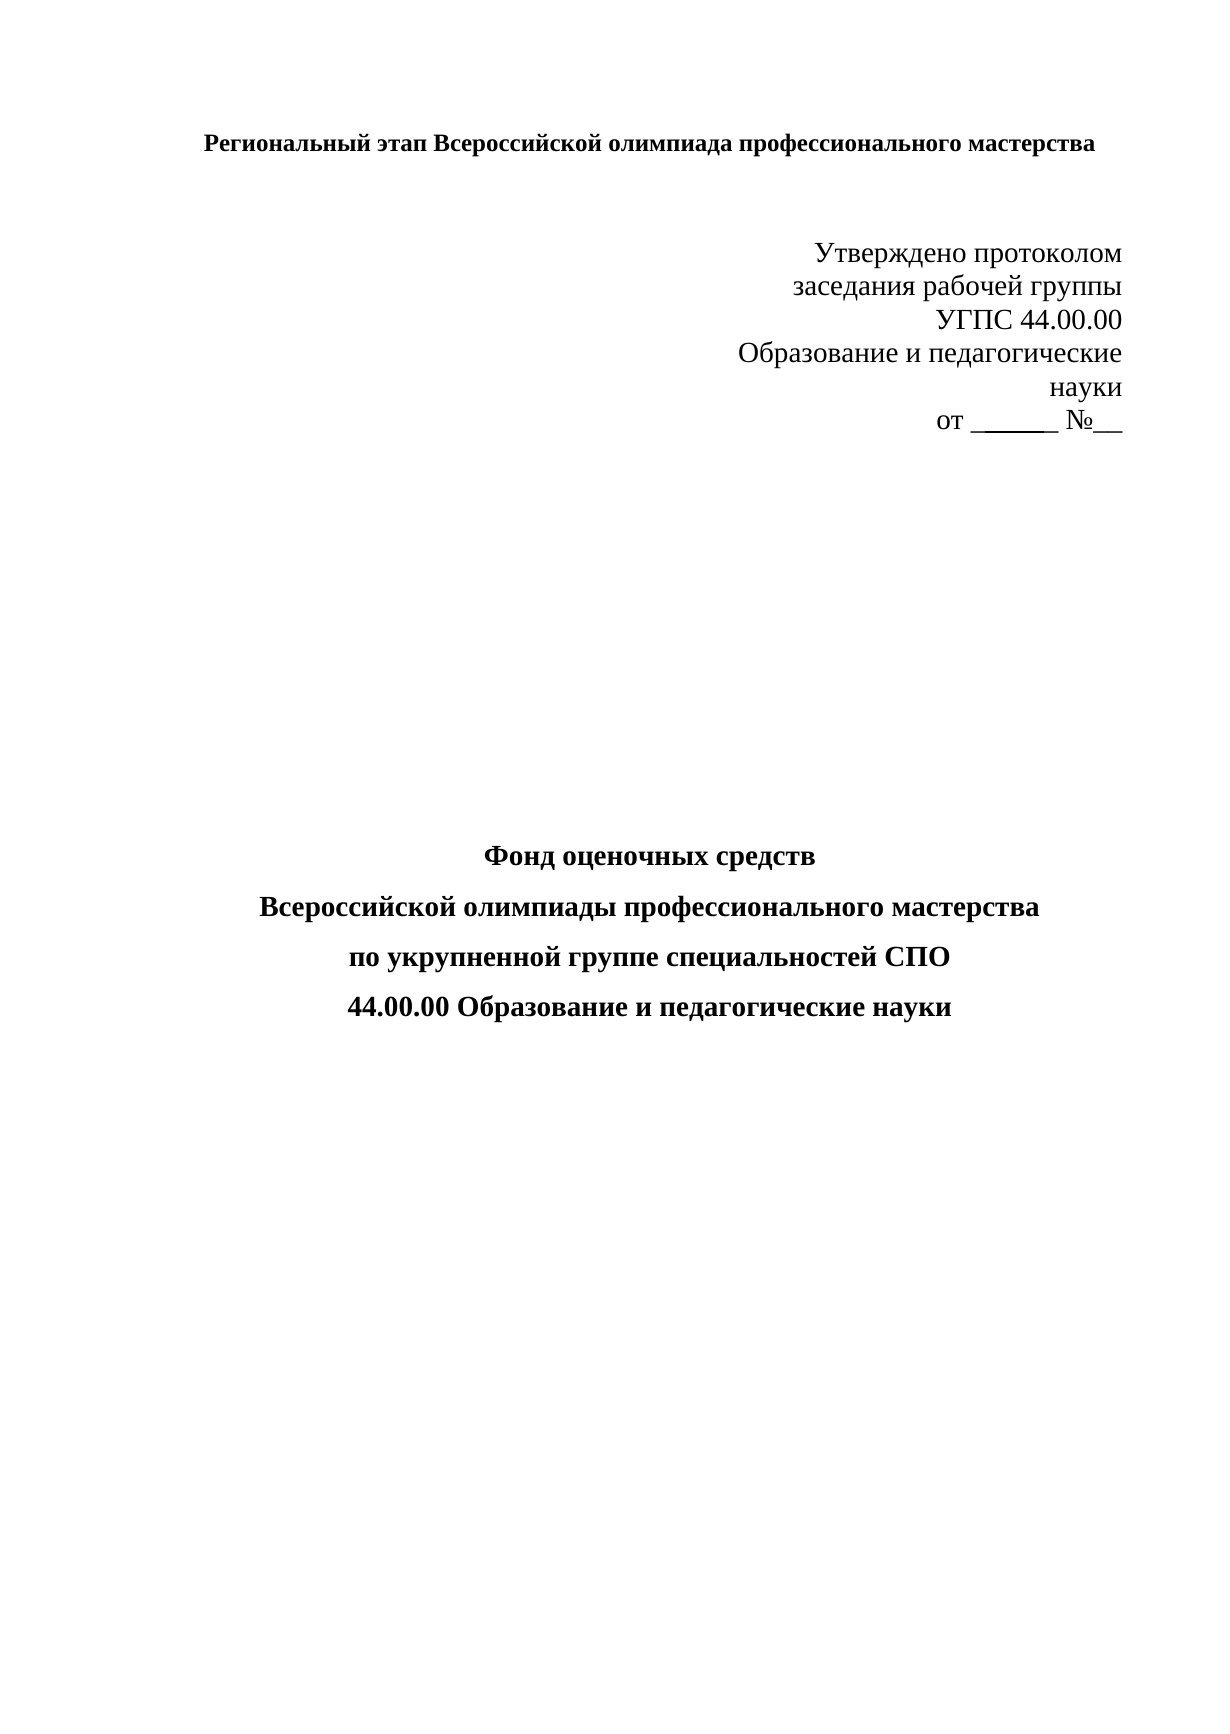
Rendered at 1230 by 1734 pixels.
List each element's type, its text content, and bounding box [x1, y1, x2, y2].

text по укрупненной группе специальностей СПО [177, 939, 1122, 973]
text Всероссийской олимпиады профессионального мастерства [177, 889, 1122, 922]
text Фонд оценочных средств [177, 838, 1122, 872]
text Образование и педагогические науки [177, 335, 1122, 402]
text Утверждено протоколом [177, 235, 1122, 268]
text от ______ №__ [177, 402, 1122, 436]
text заседания рабочей группы [177, 268, 1122, 302]
text 44.00.00 Образование и педагогические науки [177, 989, 1122, 1023]
text УГПС 44.00.00 [177, 302, 1122, 335]
text Региональный этап Всероссийской олимпиада профессионального мастерства [147, 128, 1122, 157]
